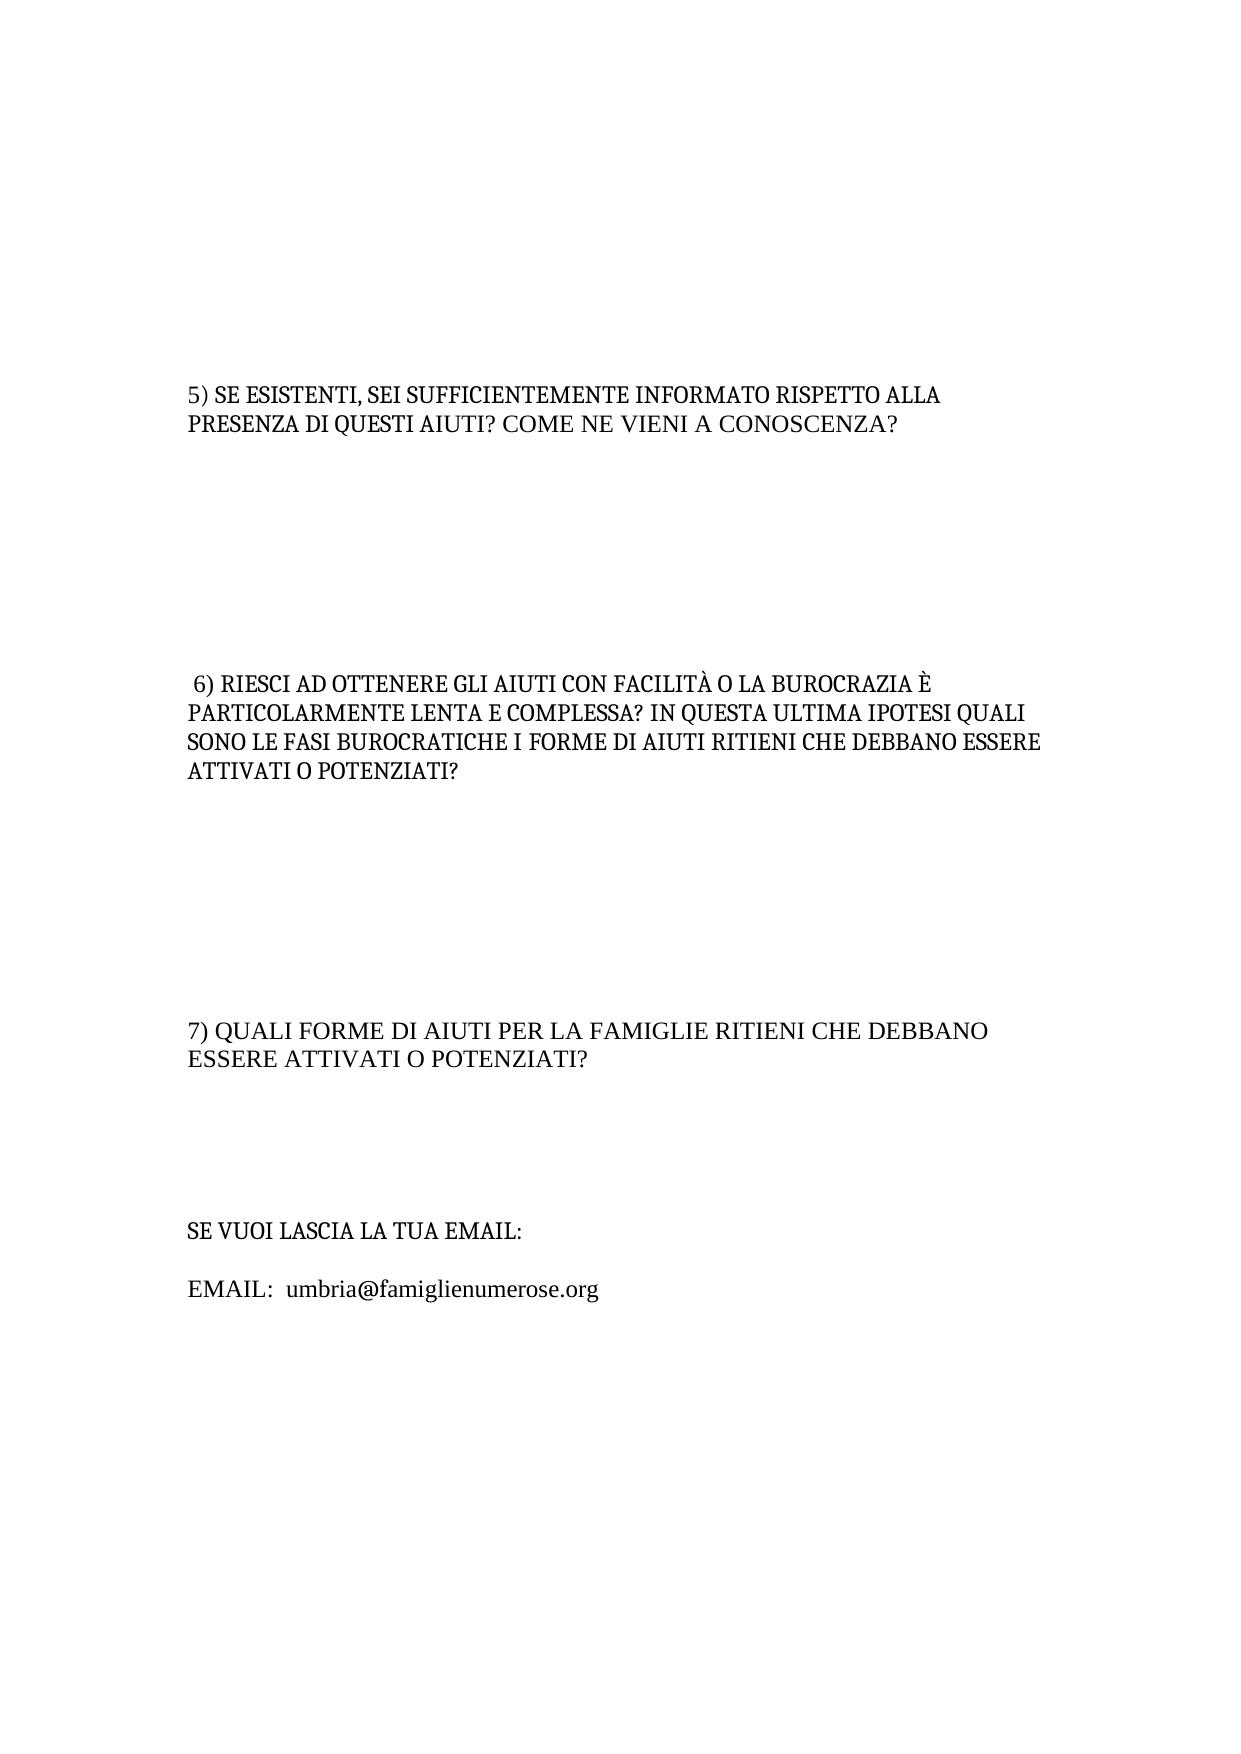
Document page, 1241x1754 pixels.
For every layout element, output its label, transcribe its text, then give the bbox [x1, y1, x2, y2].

text 5) SE ESISTENTI, SEI SUFFICIENTEMENTE INFORMATO RISPETTO ALLA PRESENZA DI QUESTI AIUTI? COME NE VIENI A CONOSCENZA? [187, 380, 1053, 439]
text 7) QUALI FORME DI AIUTI PER LA FAMIGLIE RITIENI CHE DEBBANO ESSERE ATTIVATI O POTENZIATI? [187, 1016, 1053, 1073]
text 6) RIESCI AD OTTENERE GLI AIUTI CON FACILITÀ O LA BUROCRAZIA È PARTICOLARMENTE LENTA E COMPLESSA? IN QUESTA ULTIMA IPOTESI QUALI SONO LE FASI BUROCRATICHE I FORME DI AIUTI RITIENI CHE DEBBANO ESSERE ATTIVATI O POTENZIATI? [187, 669, 1053, 786]
text SE VUOI LASCIA LA TUA EMAIL: [187, 1217, 1053, 1246]
text EMAIL: umbria@famiglienumerose.org [187, 1274, 1053, 1304]
